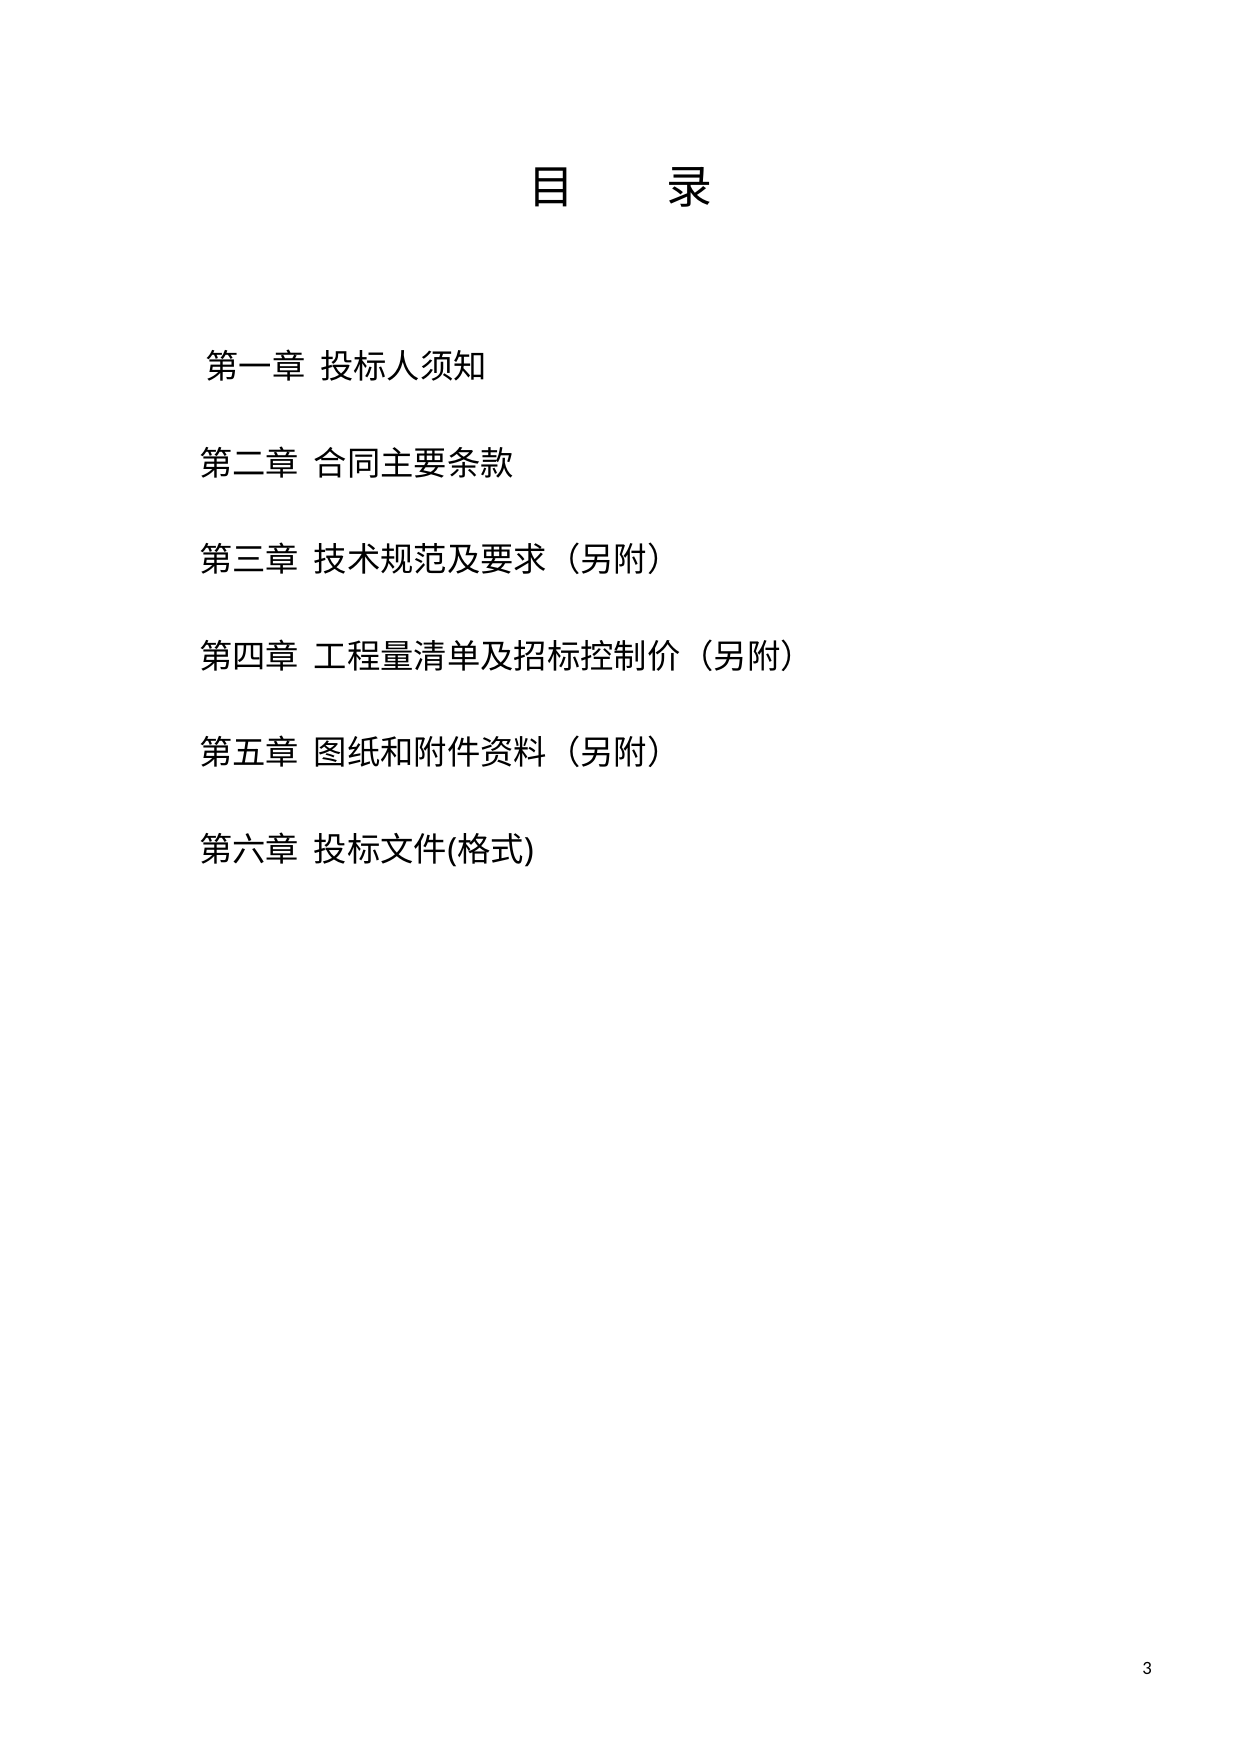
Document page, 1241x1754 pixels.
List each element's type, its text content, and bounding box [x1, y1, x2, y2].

text 第四章 工程量清单及招标控制价（另附） [88, 630, 1152, 678]
text 第一章 投标人须知 [88, 340, 1152, 388]
text 第六章 投标文件(格式) [88, 823, 1152, 871]
text 第五章 图纸和附件资料（另附） [88, 726, 1152, 774]
text 第二章 合同主要条款 [88, 437, 1152, 485]
text 第三章 技术规范及要求（另附） [88, 533, 1152, 581]
text 目 录 [88, 150, 1152, 216]
